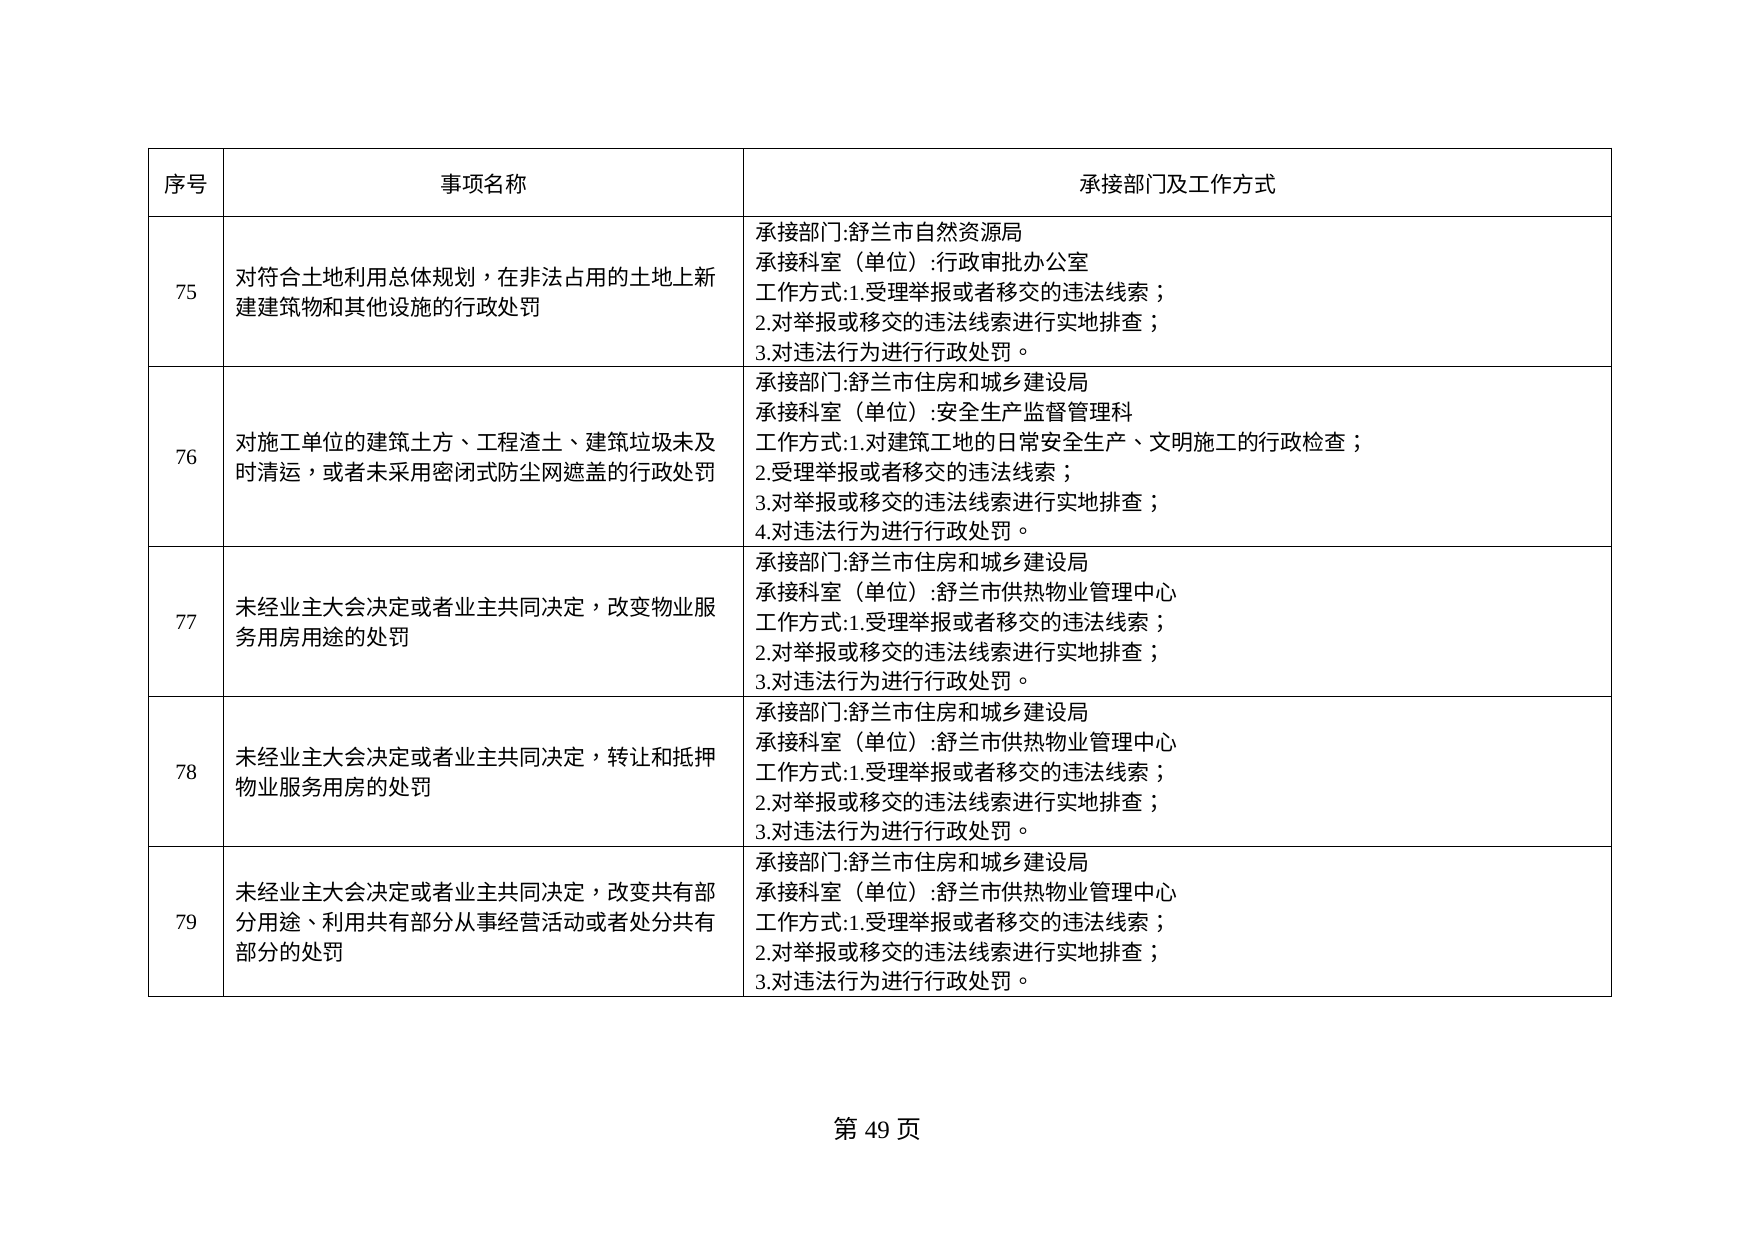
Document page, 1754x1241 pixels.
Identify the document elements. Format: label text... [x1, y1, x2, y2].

table_header 序号 [149, 149, 223, 216]
table_cell 对符合土地利用总体规划，在非法占用的土地上新建建筑物和其他设施的行政处罚 [224, 217, 743, 366]
table_cell 对施工单位的建筑土方、工程渣土、建筑垃圾未及时清运，或者未采用密闭式防尘网遮盖的行政处罚 [224, 367, 743, 546]
table_header 承接部门及工作方式 [744, 149, 1611, 216]
table_cell 承接部门:舒兰市住房和城乡建设局 承接科室（单位）:舒兰市供热物业管理中心 工作方式:1.受理举报或者移交的违法线索； 2.对举报或移交的违法线索进行实地排查； 3.对违法行为进行行政处罚。 [744, 847, 1611, 996]
table_cell 承接部门:舒兰市住房和城乡建设局 承接科室（单位）:舒兰市供热物业管理中心 工作方式:1.受理举报或者移交的违法线索； 2.对举报或移交的违法线索进行实地排查； 3.对违法行为进行行政处罚。 [744, 697, 1611, 846]
table_cell 未经业主大会决定或者业主共同决定，转让和抵押物业服务用房的处罚 [224, 697, 743, 846]
table_cell 未经业主大会决定或者业主共同决定，改变共有部分用途、利用共有部分从事经营活动或者处分共有部分的处罚 [224, 847, 743, 996]
table_cell 77 [149, 547, 223, 696]
table_header 事项名称 [224, 149, 743, 216]
table_cell 79 [149, 847, 223, 996]
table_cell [744, 217, 1611, 366]
table_cell 承接部门:舒兰市住房和城乡建设局 承接科室（单位）:舒兰市供热物业管理中心 工作方式:1.受理举报或者移交的违法线索； 2.对举报或移交的违法线索进行实地排查； 3.对违法行为进行行政处罚。 [744, 547, 1611, 696]
table_cell 未经业主大会决定或者业主共同决定，改变物业服务用房用途的处罚 [224, 547, 743, 696]
table_cell 78 [149, 697, 223, 846]
table_cell 承接部门:舒兰市住房和城乡建设局 承接科室（单位）:安全生产监督管理科 工作方式:1.对建筑工地的日常安全生产、文明施工的行政检查； 2.受理举报或者移交的违法线索； 3.对举报或移交的违法线索进行实地排查； 4.对违法行为进行行政处罚。 [744, 367, 1611, 546]
table_cell 76 [149, 367, 223, 546]
table_cell 75 [149, 217, 223, 366]
